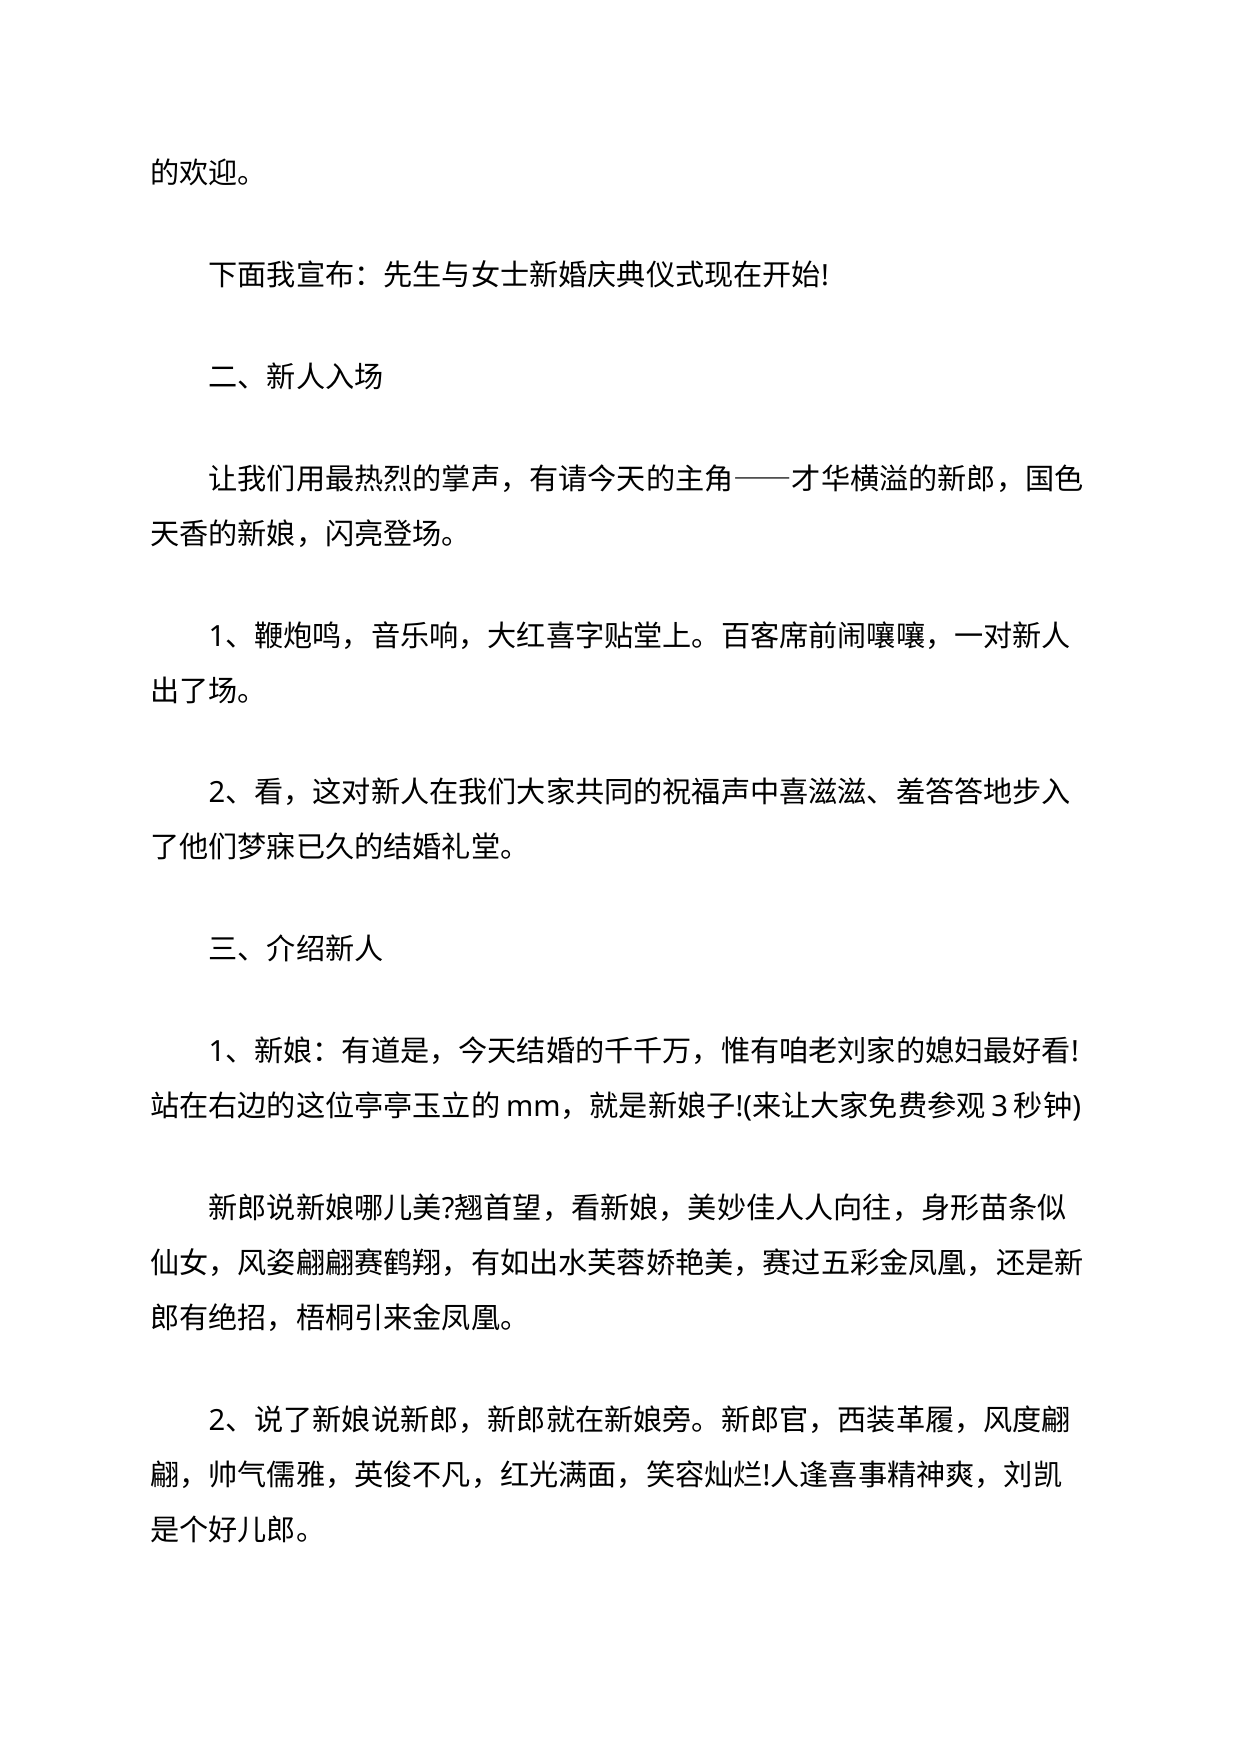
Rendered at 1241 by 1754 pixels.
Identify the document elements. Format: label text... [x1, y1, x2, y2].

text 1、新娘：有道是，今天结婚的千千万，惟有咱老刘家的媳妇最好看!站在右边的这位亭亭玉立的mm，就是新娘子!(来让大家免费参观3秒钟) [150, 1027, 1090, 1125]
text 2、看，这对新人在我们大家共同的祝福声中喜滋滋、羞答答地步入了他们梦寐已久的结婚礼堂。 [150, 769, 1090, 866]
text 下面我宣布：先生与女士新婚庆典仪式现在开始! [150, 252, 1090, 294]
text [150, 150, 1090, 192]
text 二、新人入场 [150, 354, 1090, 396]
text 2、说了新娘说新郎，新郎就在新娘旁。新郎官，西装革履，风度翩翩，帅气儒雅，英俊不凡，红光满面，笑容灿烂!人逢喜事精神爽，刘凯是个好儿郎。 [150, 1396, 1090, 1548]
text 1、鞭炮鸣，音乐响，大红喜字贴堂上。百客席前闹嚷嚷，一对新人出了场。 [150, 612, 1090, 709]
text 新郎说新娘哪儿美?翘首望，看新娘，美妙佳人人向往，身形苗条似仙女，风姿翩翩赛鹤翔，有如出水芙蓉娇艳美，赛过五彩金凤凰，还是新郎有绝招，梧桐引来金凤凰。 [150, 1184, 1090, 1337]
text 三、介绍新人 [150, 926, 1090, 968]
text 让我们用最热烈的掌声，有请今天的主角——才华横溢的新郎，国色天香的新娘，闪亮登场。 [150, 456, 1090, 553]
